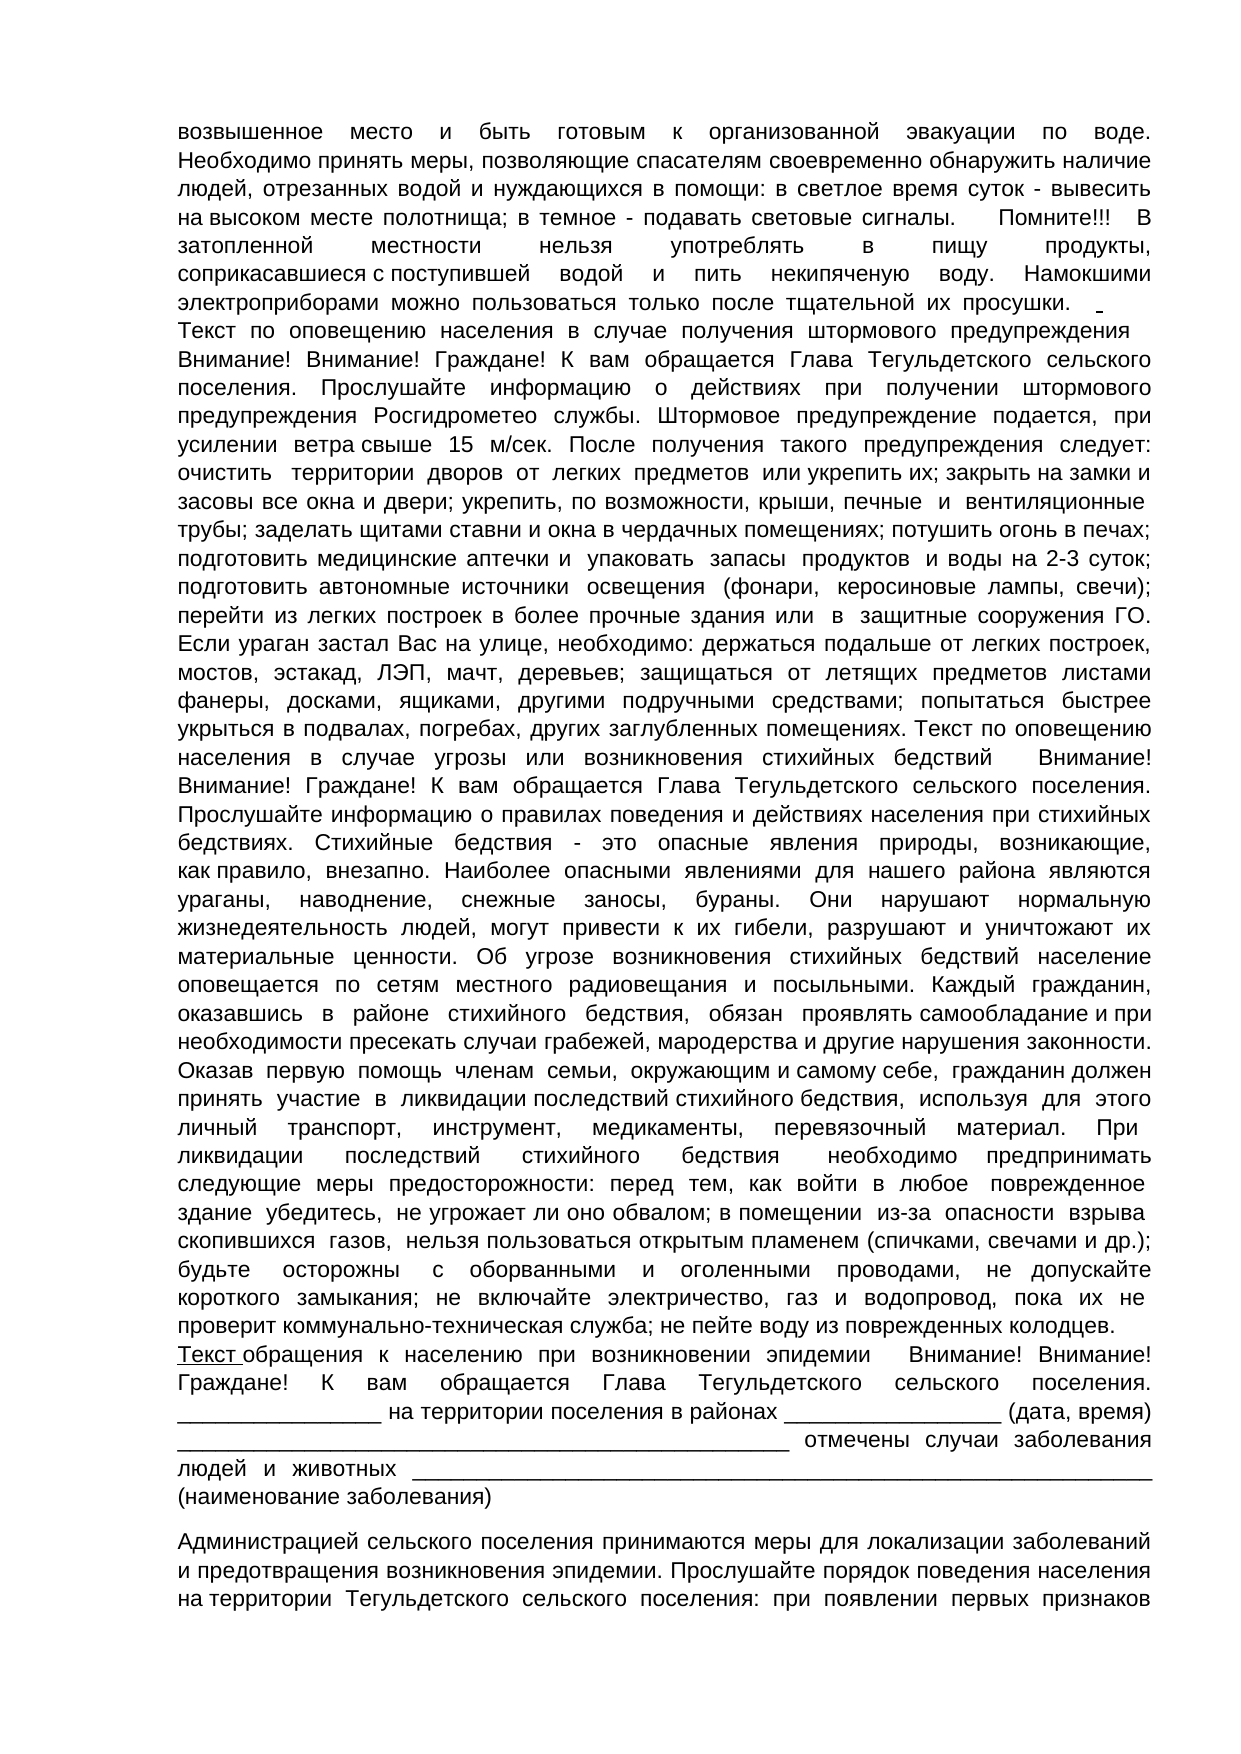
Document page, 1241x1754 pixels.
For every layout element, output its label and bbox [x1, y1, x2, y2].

text [177, 1528, 1152, 1611]
text [177, 118, 1152, 1509]
